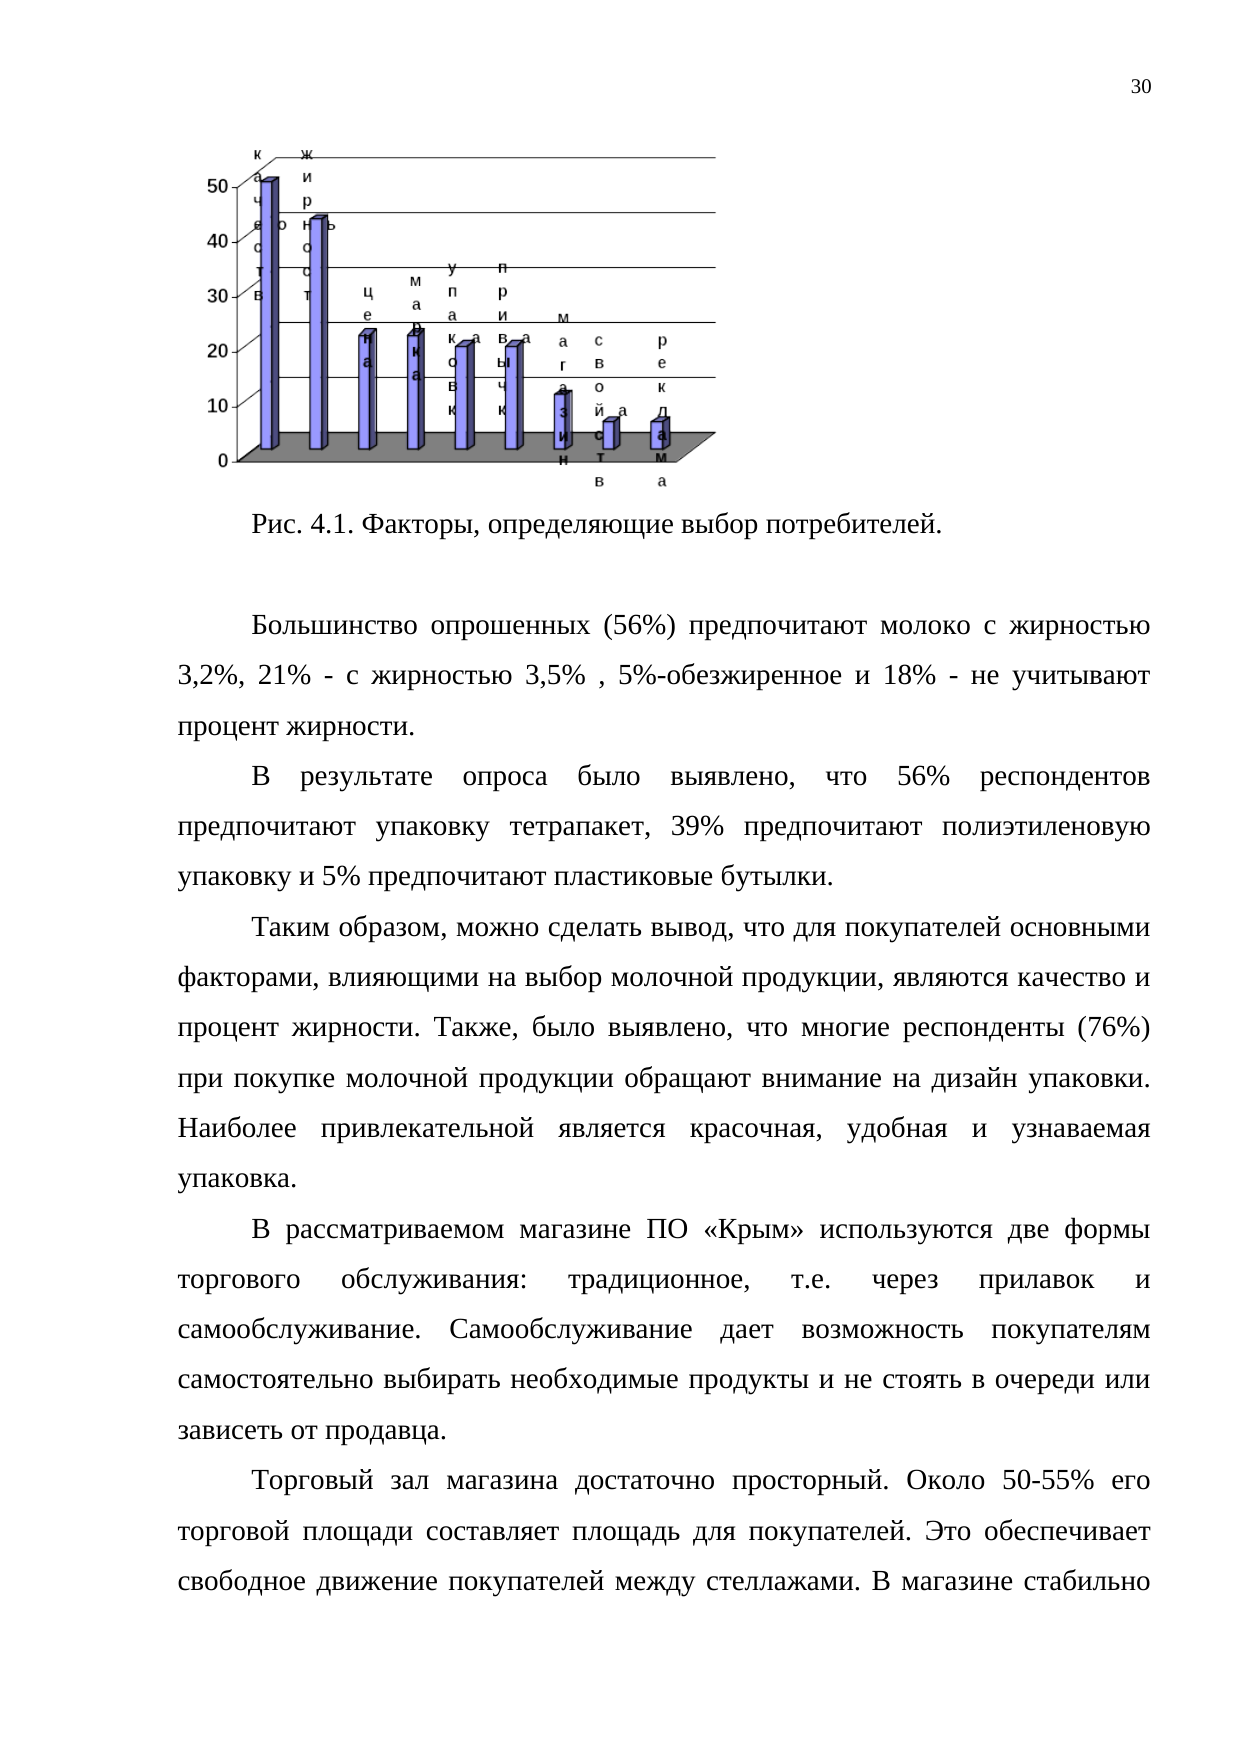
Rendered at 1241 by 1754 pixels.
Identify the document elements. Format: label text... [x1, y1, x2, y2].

text Рис. 4.1. Факторы, определяющие выбор потребителей. [177, 506, 1152, 540]
text В рассматриваемом магазине ПО «Крым» используются две формы торгового обслуживания: традиционное, т.е. через прилавок и самообслуживание. Самообслуживание дает возможность покупателям самостоятельно выбирать необходимые продукты и не стоять в очереди или зависеть от продавца. [177, 1211, 1152, 1446]
text Таким образом, можно сделать вывод, что для покупателей основными факторами, влияющими на выбор молочной продукции, являются качество и процент жирности. Также, было выявлено, что многие респонденты (76%) при покупке молочной продукции обращают внимание на дизайн упаковки. Наиболее привлекательной является красочная, удобная и узнаваемая упаковка. [177, 909, 1152, 1194]
text Большинство опрошенных (56%) предпочитают молоко с жирностью 3,2%, 21% - с жирностью 3,5% , 5%-обезжиренное и 18% - не учитывают процент жирности. [177, 607, 1152, 741]
text В результате опроса было выявлено, что 56% респондентов предпочитают упаковку тетрапакет, 39% предпочитают полиэтиленовую упаковку и 5% предпочитают пластиковые бутылки. [177, 758, 1152, 892]
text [177, 1462, 1152, 1596]
